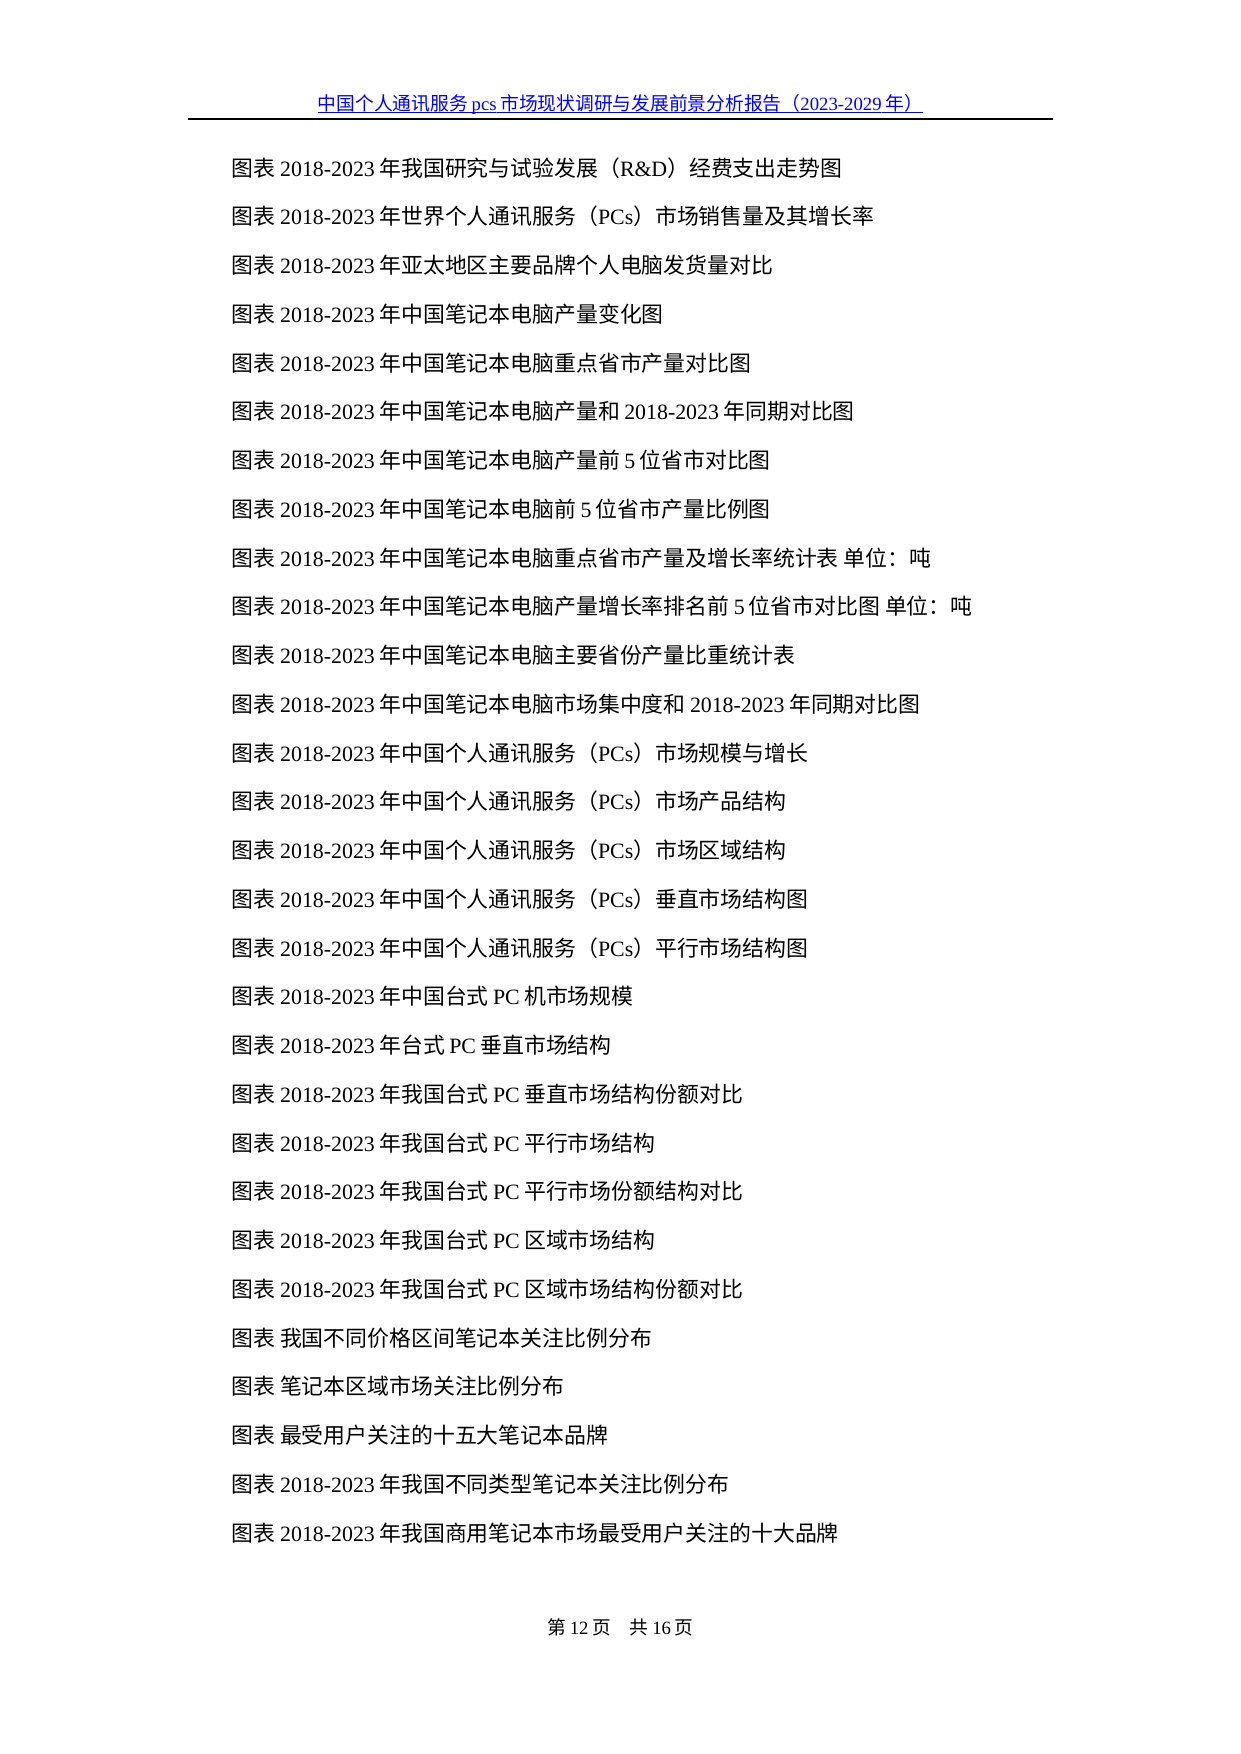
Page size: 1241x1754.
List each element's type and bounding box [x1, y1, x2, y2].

text [187, 150, 1053, 1548]
